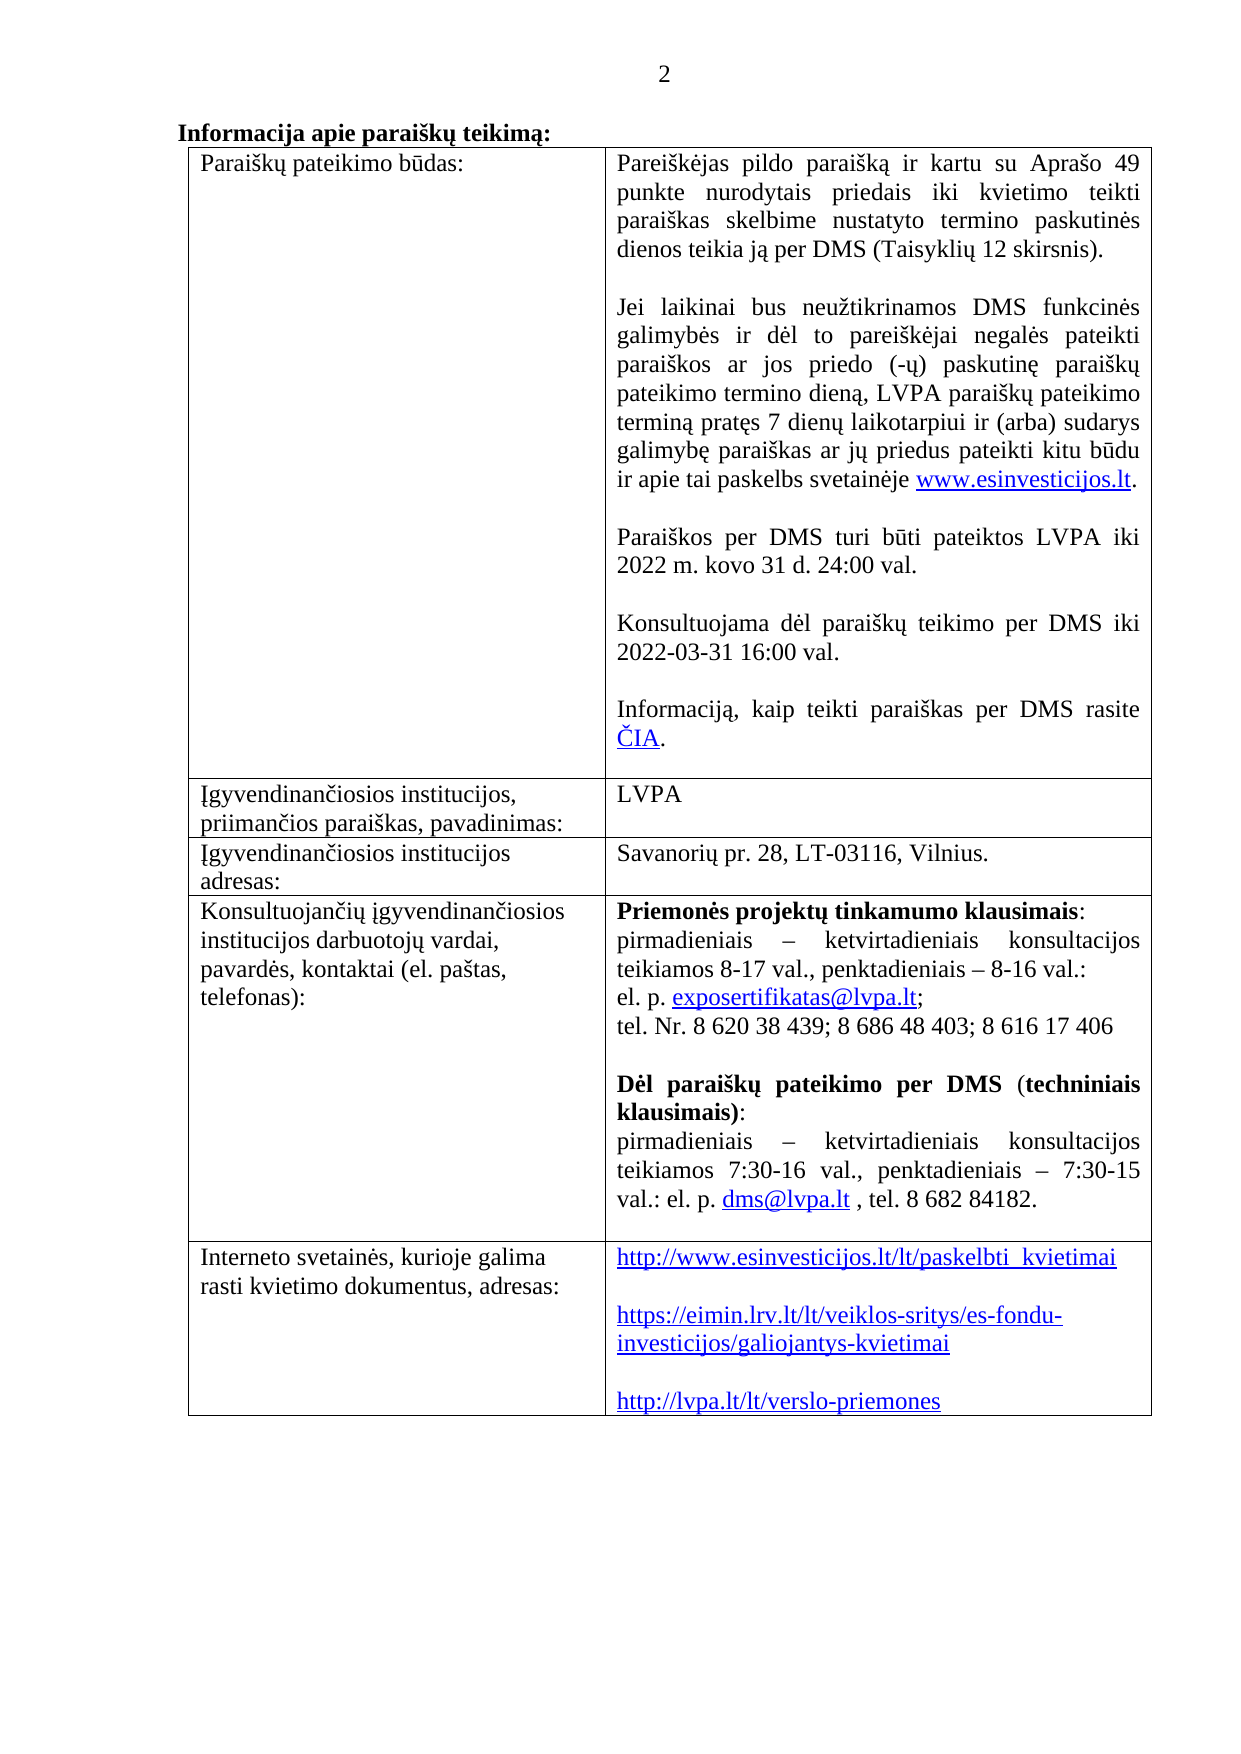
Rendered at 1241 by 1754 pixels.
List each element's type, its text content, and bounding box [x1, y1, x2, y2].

table_cell http://www.esinvesticijos.lt/lt/paskelbti_kvietimai https://eimin.lrv.lt/lt/veiklos-sritys/es-fondu-investicijos/galiojantys-kvietimai http://lvpa.lt/lt/verslo-priemones [606, 1242, 1151, 1415]
table_cell Įgyvendinančiosios institucijos adresas: [189, 838, 605, 895]
text Informacija apie paraiškų teikimą: [177, 118, 1152, 147]
table_cell Konsultuojančių įgyvendinančiosios institucijos darbuotojų vardai, pavardės, kontaktai (el. paštas, telefonas): [189, 896, 605, 1241]
table_header Pareiškėjas pildo paraišką ir kartu su Aprašo 49 punkte nurodytais priedais iki kvietimo teikti paraiškas skelbime nustatyto termino paskutinės dienos teikia ją per DMS (Taisyklių 12 skirsnis). Jei laikinai bus neužtikrinamos DMS funkcinės galimybės ir dėl to pareiškėjai negalės pateikti paraiškos ar jos priedo (-ų) paskutinę paraiškų pateikimo termino dieną, LVPA paraiškų pateikimo terminą pratęs 7 dienų laikotarpiui ir (arba) sudarys galimybę paraiškas ar jų priedus pateikti kitu būdu ir apie tai paskelbs svetainėje www.esinvesticijos.lt. Paraiškos per DMS turi būti pateiktos LVPA iki 2022 m. kovo 31 d. 24:00 val. Konsultuojama dėl paraiškų teikimo per DMS iki 2022-03-31 16:00 val. Informaciją, kaip teikti paraiškas per DMS rasite ČIA. [606, 148, 1151, 778]
table_cell LVPA [606, 779, 1151, 837]
table_cell Savanorių pr. 28, LT-03116, Vilnius. [606, 838, 1151, 895]
table_cell Įgyvendinančiosios institucijos, priimančios paraiškas, pavadinimas: [189, 779, 605, 837]
table_cell Interneto svetainės, kurioje galima rasti kvietimo dokumentus, adresas: [189, 1242, 605, 1415]
table_cell Priemonės projektų tinkamumo klausimais: pirmadieniais – ketvirtadieniais konsultacijos teikiamos 8-17 val., penktadieniais – 8-16 val.: el. p. exposertifikatas@lvpa.lt; tel. Nr. 8 620 38 439; 8 686 48 403; 8 616 17 406 Dėl paraiškų pateikimo per DMS (techniniais klausimais): pirmadieniais – ketvirtadieniais konsultacijos teikiamos 7:30-16 val., penktadieniais – 7:30-15 val.: el. p. dms@lvpa.lt , tel. 8 682 84182. [606, 896, 1151, 1241]
table_header Paraiškų pateikimo būdas: [189, 148, 605, 778]
